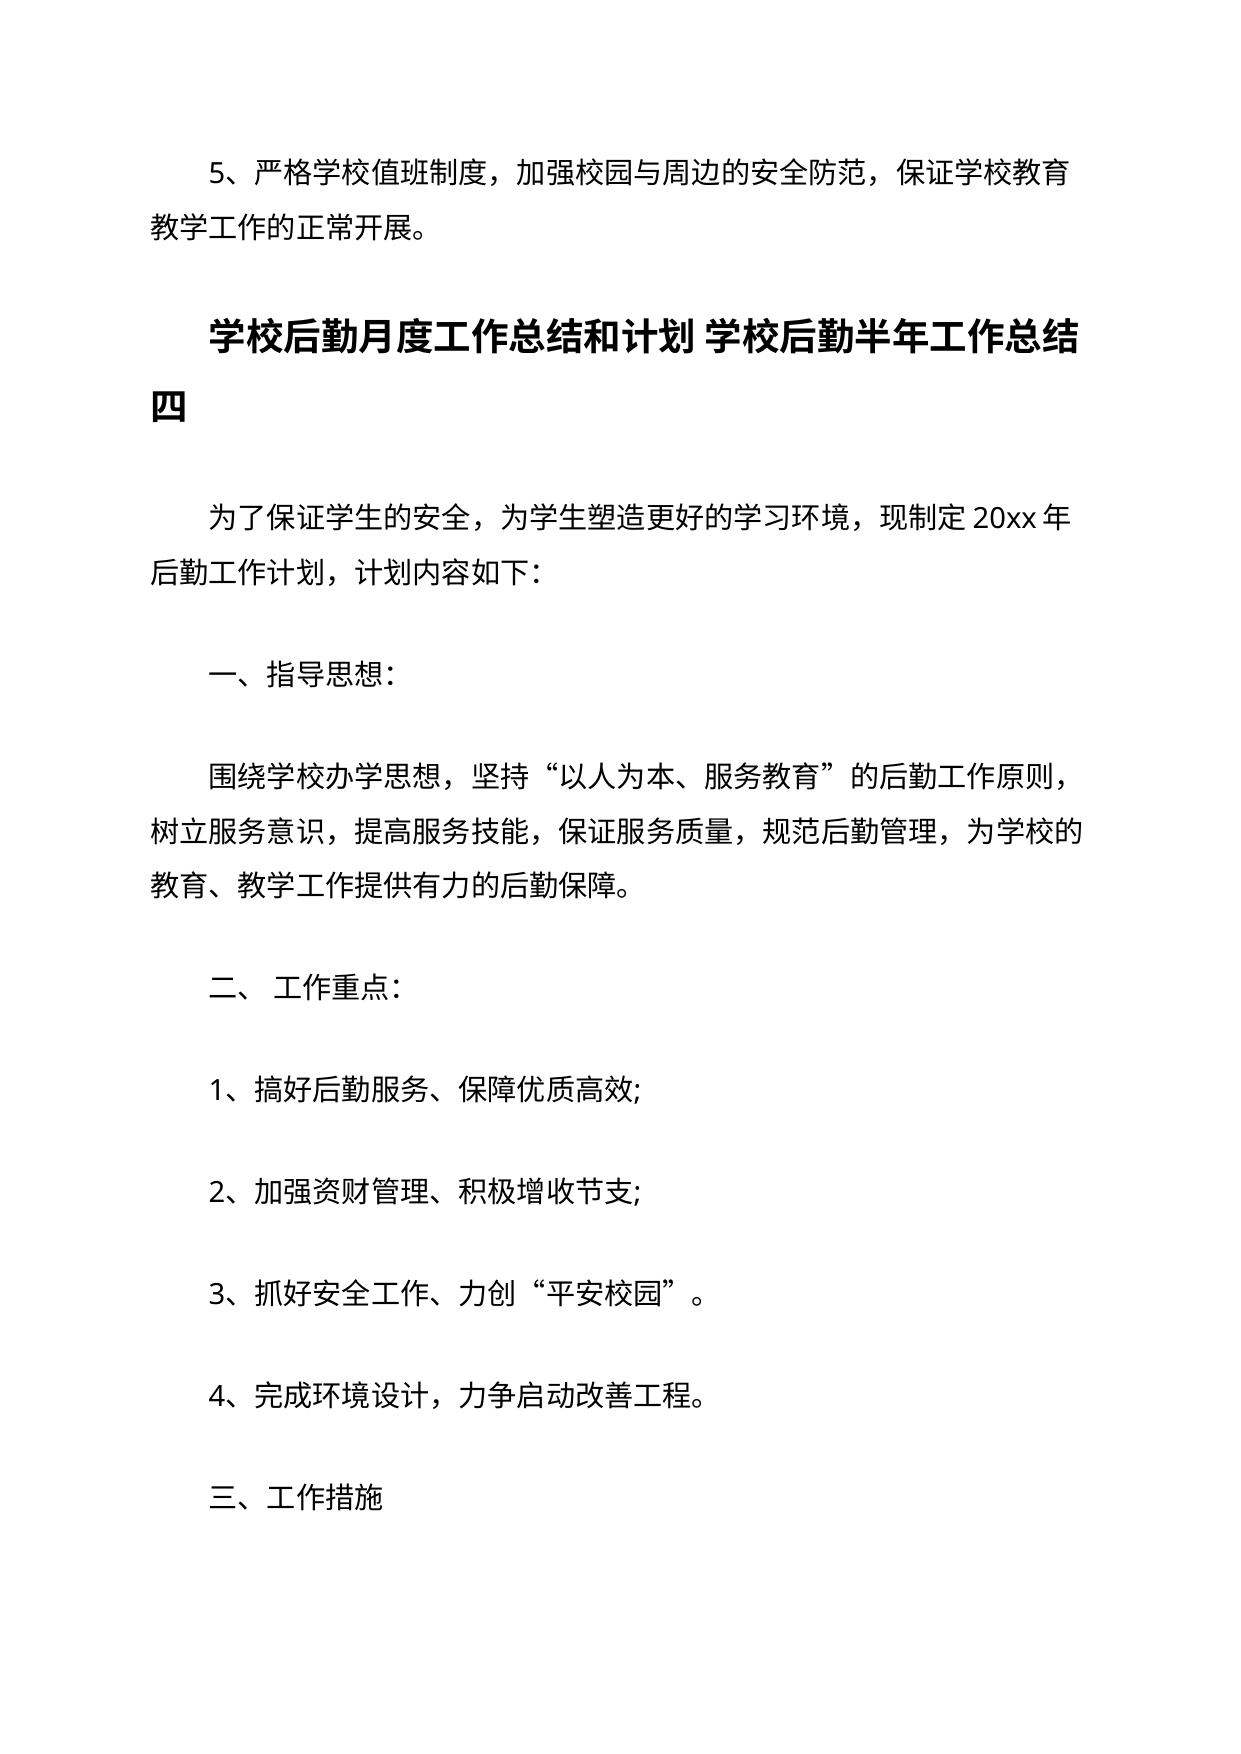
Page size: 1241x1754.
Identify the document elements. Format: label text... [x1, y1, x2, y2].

text 3、抓好安全工作、力创“平安校园”。 [150, 1271, 1090, 1313]
text 为了保证学生的安全，为学生塑造更好的学习环境，现制定20xx年后勤工作计划，计划内容如下： [150, 495, 1090, 592]
text 一、指导思想： [150, 651, 1090, 694]
text 5、严格学校值班制度，加强校园与周边的安全防范，保证学校教育教学工作的正常开展。 [150, 150, 1090, 247]
text 4、完成环境设计，力争启动改善工程。 [150, 1372, 1090, 1415]
text 1、搞好后勤服务、保障优质高效; [150, 1067, 1090, 1109]
text 2、加强资财管理、积极增收节支; [150, 1168, 1090, 1211]
text 学校后勤月度工作总结和计划 学校后勤半年工作总结四 [150, 307, 1090, 432]
text 围绕学校办学思想，坚持“以人为本、服务教育”的后勤工作原则，树立服务意识，提高服务技能，保证服务质量，规范后勤管理，为学校的教育、教学工作提供有力的后勤保障。 [150, 753, 1090, 905]
text 二、 工作重点： [150, 965, 1090, 1007]
text 三、工作措施 [150, 1474, 1090, 1517]
